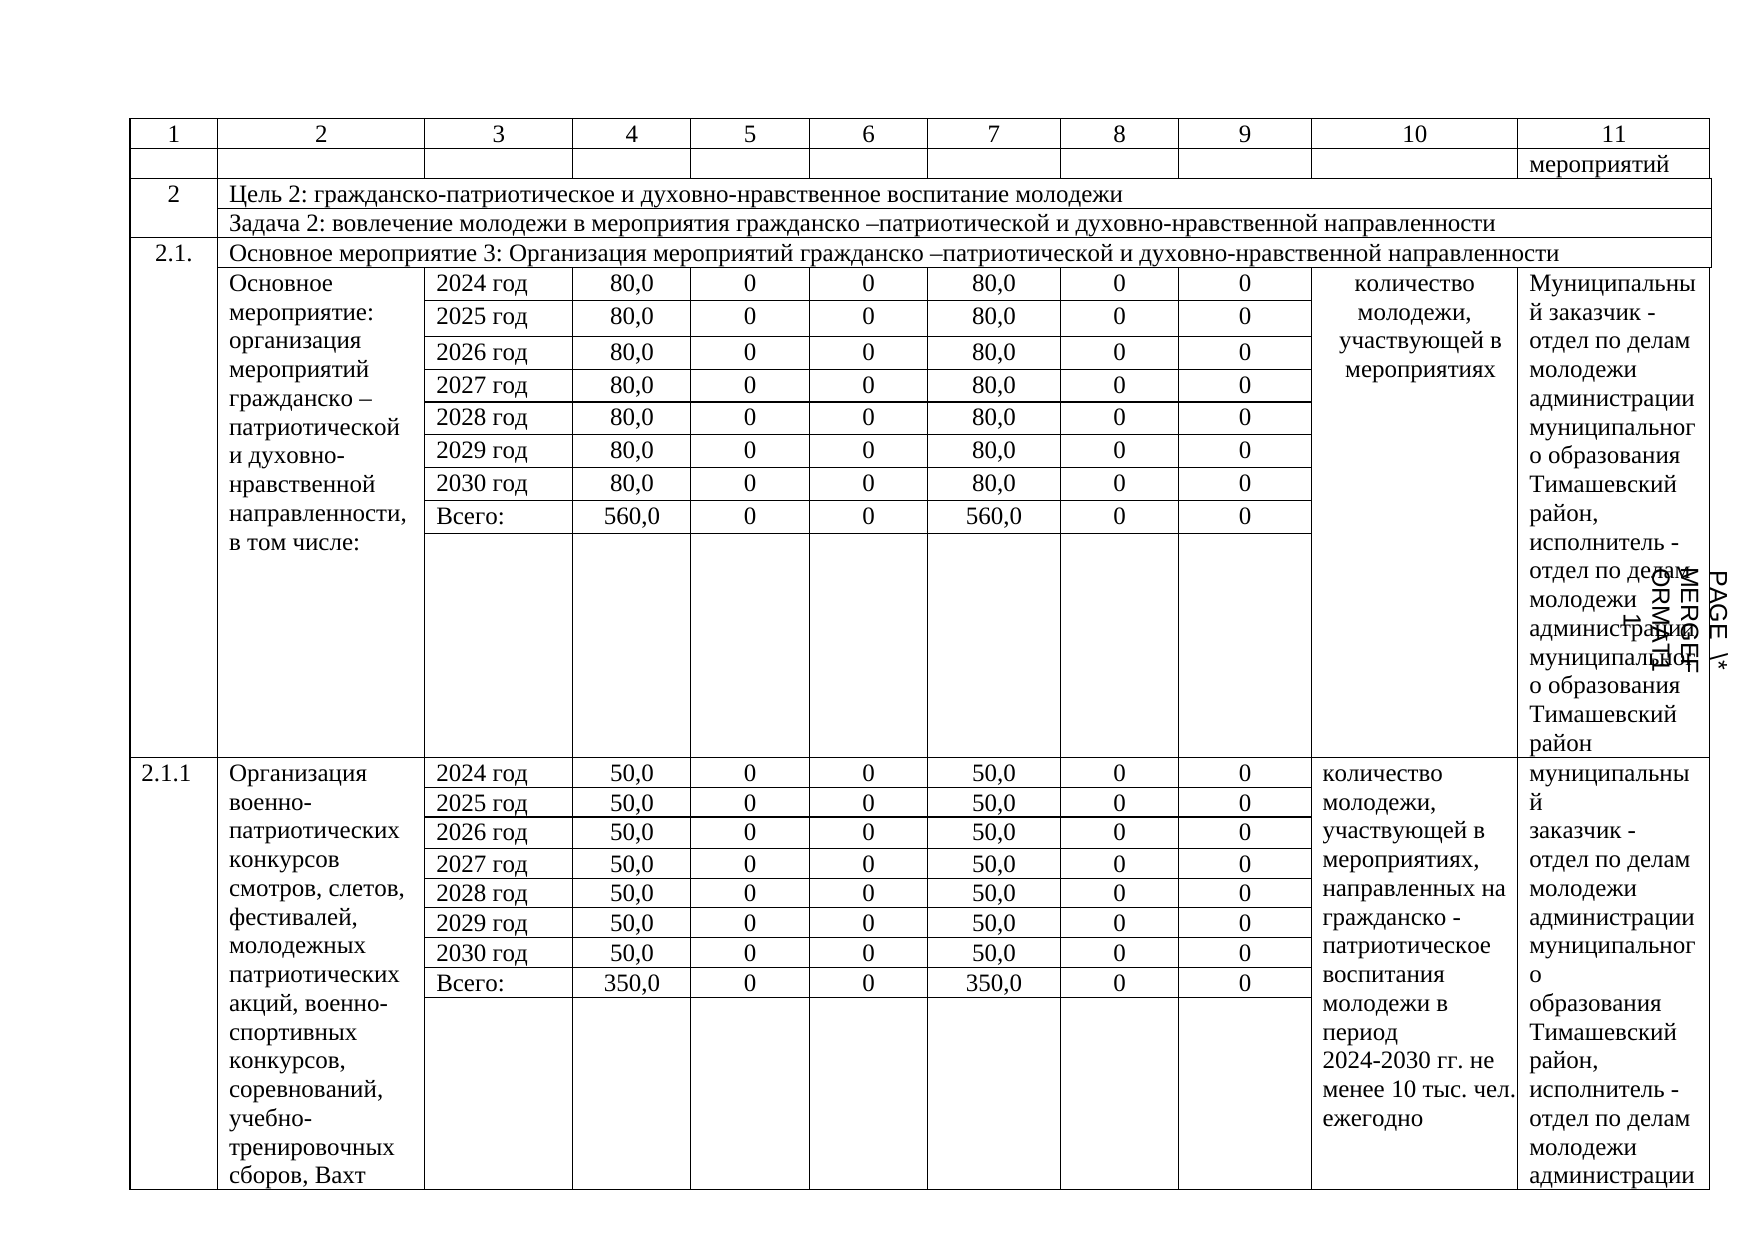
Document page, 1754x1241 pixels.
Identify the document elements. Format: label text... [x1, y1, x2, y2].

table_cell 0 [810, 968, 927, 997]
table_cell 2027 год [425, 849, 572, 877]
table_cell 50,0 [928, 758, 1060, 787]
table_cell 0 [1179, 301, 1311, 336]
table_cell 0 [1061, 938, 1178, 967]
table_cell Муниципальный заказчик - отдел по делам молодежи администрации муниципального образования Тимашевский район, исполнитель - отдел по делам молодежи администрации муниципального образования Тимашевский район [1518, 268, 1709, 757]
table_cell 0 [1179, 968, 1311, 997]
table_cell 0 [691, 403, 809, 434]
table_cell 80,0 [928, 268, 1060, 300]
table_cell 50,0 [573, 879, 690, 907]
table_cell Всего: [425, 968, 572, 997]
table_cell 0 [1061, 468, 1178, 500]
table_cell 0 [1061, 908, 1178, 937]
table_cell 0 [691, 818, 809, 848]
table_cell [1179, 998, 1311, 1189]
table_cell 0 [1179, 788, 1311, 816]
table_header 7 [928, 119, 1060, 148]
table_cell 0 [810, 370, 927, 401]
table_header 1 [131, 119, 217, 148]
table_cell 560,0 [928, 501, 1060, 533]
table_cell 0 [691, 788, 809, 816]
table_header 3 [425, 119, 572, 148]
table_cell 0 [691, 908, 809, 937]
table_cell 80,0 [928, 435, 1060, 467]
table_cell 0 [691, 849, 809, 877]
table_cell [691, 149, 809, 178]
table_cell Организация военно-патриотических конкурсов смотров, слетов, фестивалей, молодежных патриотических акций, военно-спортивных конкурсов, соревнований, учебно-тренировочных сборов, Вахт Памяти, участие в подобных мероприятиях краевого и всероссийского уровня [218, 758, 424, 1189]
table_cell 80,0 [573, 337, 690, 369]
table_cell 0 [1061, 968, 1178, 997]
table_cell 80,0 [928, 301, 1060, 336]
table_cell 0 [691, 435, 809, 467]
table_cell 0 [1179, 468, 1311, 500]
table_header 9 [1179, 119, 1311, 148]
table_cell 50,0 [928, 849, 1060, 877]
table_cell 2.1.1 [131, 758, 217, 1189]
table_cell 80,0 [573, 468, 690, 500]
table_cell 2.1. [131, 238, 217, 757]
table_cell 50,0 [573, 908, 690, 937]
table_cell 0 [1179, 337, 1311, 369]
table_cell [1061, 998, 1178, 1189]
table_cell 2026 год [425, 818, 572, 848]
table_cell 2029 год [425, 435, 572, 467]
table_cell 0 [1179, 908, 1311, 937]
table_cell 80,0 [573, 301, 690, 336]
table_cell 0 [810, 301, 927, 336]
table_cell 0 [1061, 788, 1178, 816]
table_cell 0 [691, 968, 809, 997]
table_cell 0 [691, 501, 809, 533]
table_cell 0 [691, 301, 809, 336]
table_cell 50,0 [928, 938, 1060, 967]
table_cell [425, 998, 572, 1189]
table_cell 0 [1061, 301, 1178, 336]
table_cell 0 [810, 403, 927, 434]
table_cell Всего: [425, 501, 572, 533]
table_cell [810, 998, 927, 1189]
table_cell 0 [1061, 268, 1178, 300]
table_cell [573, 534, 690, 757]
table_cell 50,0 [928, 818, 1060, 848]
table_cell [573, 998, 690, 1189]
table_cell 50,0 [928, 908, 1060, 937]
table_cell 50,0 [573, 758, 690, 787]
table_cell 0 [810, 758, 927, 787]
table_cell 2027 год [425, 370, 572, 401]
table_cell [1061, 534, 1178, 757]
table_cell 0 [810, 879, 927, 907]
table_cell 0 [1061, 370, 1178, 401]
table_cell Цель 2: гражданско-патриотическое и духовно-нравственное воспитание молодежи [218, 179, 1711, 207]
table_cell 2024 год [425, 758, 572, 787]
table_cell 350,0 [573, 968, 690, 997]
table_cell 0 [691, 938, 809, 967]
table_cell 2029 год [425, 908, 572, 937]
table_cell количество молодежи, участвующей в мероприятиях, направленных на гражданско -патриотическое воспитания молодежи в период 2024-2030 гг. не менее 10 тыс. чел. ежегодно [1312, 758, 1517, 1189]
table_cell [1179, 149, 1311, 178]
table_cell [573, 149, 690, 178]
table_cell 0 [810, 938, 927, 967]
table_cell 0 [810, 337, 927, 369]
table_cell 0 [1179, 879, 1311, 907]
table_cell 0 [1179, 758, 1311, 787]
table_cell количество молодежи, участвующей в мероприятиях [1312, 268, 1517, 757]
table_cell 0 [1061, 758, 1178, 787]
table_cell 2030 год [425, 938, 572, 967]
table_cell 50,0 [573, 818, 690, 848]
table_header 5 [691, 119, 809, 148]
table_cell 0 [1061, 337, 1178, 369]
table_cell Основное мероприятие 3: Организация мероприятий гражданско –патриотической и духовно-нравственной направленности [218, 238, 1711, 267]
table_cell [691, 998, 809, 1189]
table_cell 0 [810, 818, 927, 848]
table_cell 0 [1179, 849, 1311, 877]
table_cell [691, 534, 809, 757]
table_cell 0 [810, 908, 927, 937]
table_cell 50,0 [928, 788, 1060, 816]
table_cell 0 [1061, 879, 1178, 907]
table_cell 0 [810, 501, 927, 533]
table_cell 560,0 [573, 501, 690, 533]
table_cell [928, 149, 1060, 178]
table_cell [1061, 149, 1178, 178]
table_cell 80,0 [928, 403, 1060, 434]
table_cell [425, 534, 572, 757]
table_cell 0 [691, 268, 809, 300]
table_cell 80,0 [573, 435, 690, 467]
table_cell [1179, 534, 1311, 757]
table_cell 0 [1061, 435, 1178, 467]
table_cell 80,0 [928, 370, 1060, 401]
table_cell 50,0 [573, 938, 690, 967]
table_cell [928, 534, 1060, 757]
table_cell 2030 год [425, 468, 572, 500]
table_header 4 [573, 119, 690, 148]
table_cell 0 [691, 468, 809, 500]
table_header 8 [1061, 119, 1178, 148]
table_cell Задача 2: вовлечение молодежи в мероприятия гражданско –патриотической и духовно-нравственной направленности [218, 209, 1711, 237]
table_cell Основное мероприятие: организация мероприятий гражданско –патриотической и духовно-нравственной направленности, в том числе: [218, 268, 424, 757]
table_cell 2028 год [425, 879, 572, 907]
table_cell 0 [1061, 501, 1178, 533]
table_cell 0 [810, 788, 927, 816]
table_cell 0 [691, 879, 809, 907]
table_cell [810, 534, 927, 757]
table_cell 0 [1061, 818, 1178, 848]
table_cell 2024 год [425, 268, 572, 300]
table_header 10 [1312, 119, 1517, 148]
table_cell 0 [1179, 938, 1311, 967]
table_cell 0 [691, 758, 809, 787]
table_cell [928, 998, 1060, 1189]
table_header 6 [810, 119, 927, 148]
table_cell 0 [1179, 370, 1311, 401]
table_cell 50,0 [573, 849, 690, 877]
table_cell 2028 год [425, 403, 572, 434]
table_cell 0 [1179, 435, 1311, 467]
table_cell 0 [1179, 818, 1311, 848]
table_cell 0 [1179, 501, 1311, 533]
table_cell 2 [131, 179, 217, 237]
table_cell 80,0 [928, 337, 1060, 369]
table_cell 0 [691, 370, 809, 401]
table_cell 350,0 [928, 968, 1060, 997]
table_cell 0 [810, 435, 927, 467]
table_cell 80,0 [573, 370, 690, 401]
table_cell 2026 год [425, 337, 572, 369]
table_cell 80,0 [573, 268, 690, 300]
table_cell 0 [1179, 268, 1311, 300]
table_cell 80,0 [573, 403, 690, 434]
table_cell 0 [1179, 403, 1311, 434]
table_cell 50,0 [573, 788, 690, 816]
table_cell 0 [691, 337, 809, 369]
table_cell [425, 149, 572, 178]
table_header 2 [218, 119, 424, 148]
table_cell 0 [810, 849, 927, 877]
table_cell 50,0 [928, 879, 1060, 907]
table_header 11 [1518, 119, 1709, 148]
table_cell 0 [1061, 849, 1178, 877]
table_cell 0 [810, 468, 927, 500]
table_cell 80,0 [928, 468, 1060, 500]
table_cell [810, 149, 927, 178]
table_cell 2025 год [425, 301, 572, 336]
table_cell 2025 год [425, 788, 572, 816]
table_cell 0 [1061, 403, 1178, 434]
table_cell 0 [810, 268, 927, 300]
